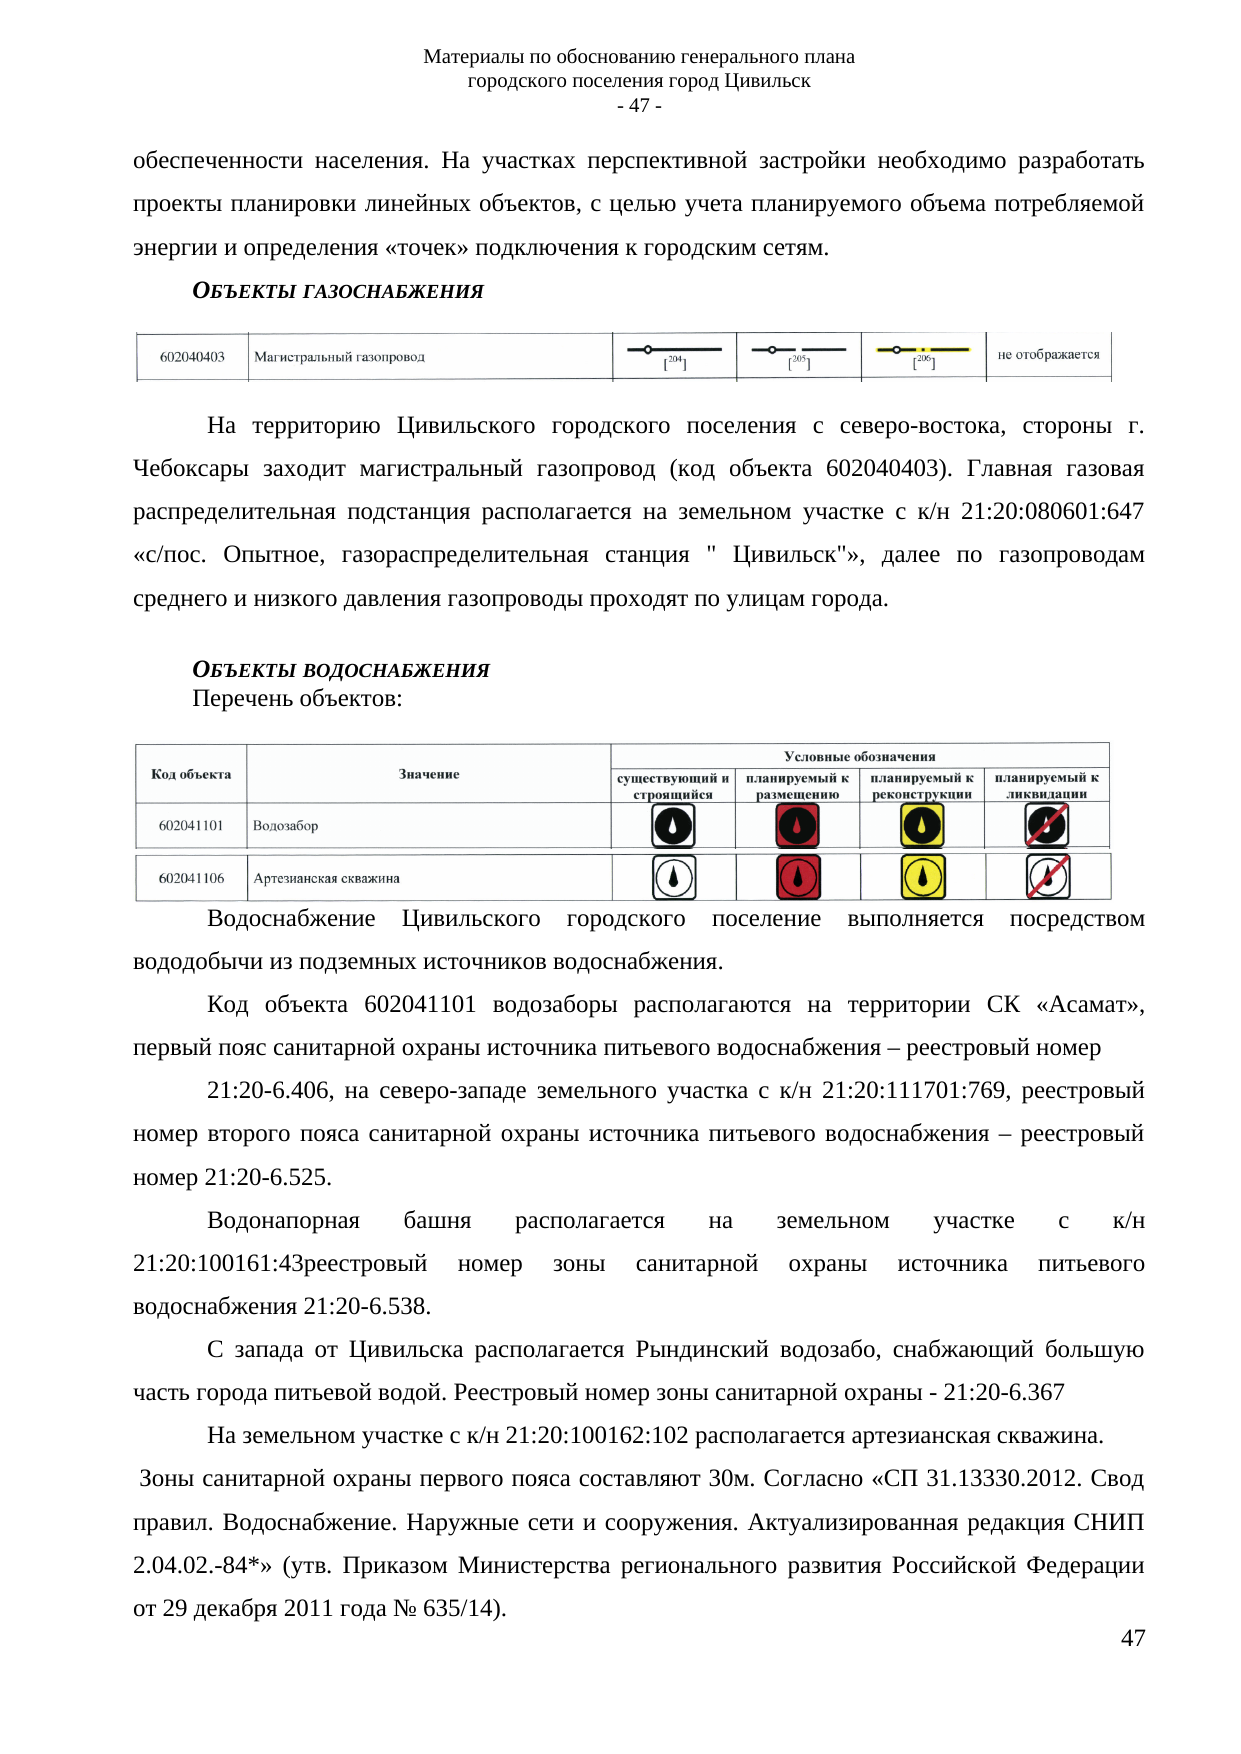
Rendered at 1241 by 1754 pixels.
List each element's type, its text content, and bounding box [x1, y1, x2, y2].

text 21:20-6.406, на северо-западе земельного участка с к/н 21:20:111701:769, реестровый номер второго пояса санитарной охраны источника питьевого водоснабжения – реестровый номер 21:20-6.525. [133, 1075, 1146, 1190]
text С запада от Цивильска располагается Рындинский водозабо, снабжающий большую часть города питьевой водой. Реестровый номер зоны санитарной охраны - 21:20-6.367 [133, 1334, 1146, 1406]
text Зоны санитарной охраны первого пояса составляют 30м. Согласно «СП 31.13330.2012. Свод правил. Водоснабжение. Наружные сети и сооружения. Актуализированная редакция СНИП 2.04.02.-84*» (утв. Приказом Министерства регионального развития Российской Федерации от 29 декабря 2011 года № 635/14). [133, 1463, 1146, 1622]
text Водонапорная башня располагается на земельном участке с к/н 21:20:100161:43реестровый номер зоны санитарной охраны источника питьевого водоснабжения 21:20-6.538. [133, 1205, 1146, 1320]
picture [132, 332, 1116, 382]
text Перечень объектов: [133, 683, 1146, 712]
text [133, 145, 1146, 260]
text Код объекта 602041101 водозаборы располагаются на территории СК «Асамат», первый пояс санитарной охраны источника питьевого водоснабжения – реестровый номер [133, 989, 1146, 1061]
text Водоснабжение Цивильского городского поселение выполняется посредством вододобычи из подземных источников водоснабжения. [133, 903, 1146, 975]
text Объекты газоснабжения [192, 275, 1146, 303]
text На территорию Цивильского городского поселения с северо-востока, стороны г. Чебоксары заходит магистральный газопровод (код объекта 602040403). Главная газовая распределительная подстанция располагается на земельном участке с к/н 21:20:080601:647 «с/пос. Опытное, газораспределительная станция " Цивильск"», далее по газопроводам среднего и низкого давления газопроводы проходят по улицам города. [133, 410, 1146, 611]
text На земельном участке с к/н 21:20:100162:102 располагается артезианская скважина. [133, 1420, 1146, 1449]
picture [132, 740, 1114, 903]
text Объекты водоснабжения [192, 654, 1146, 683]
